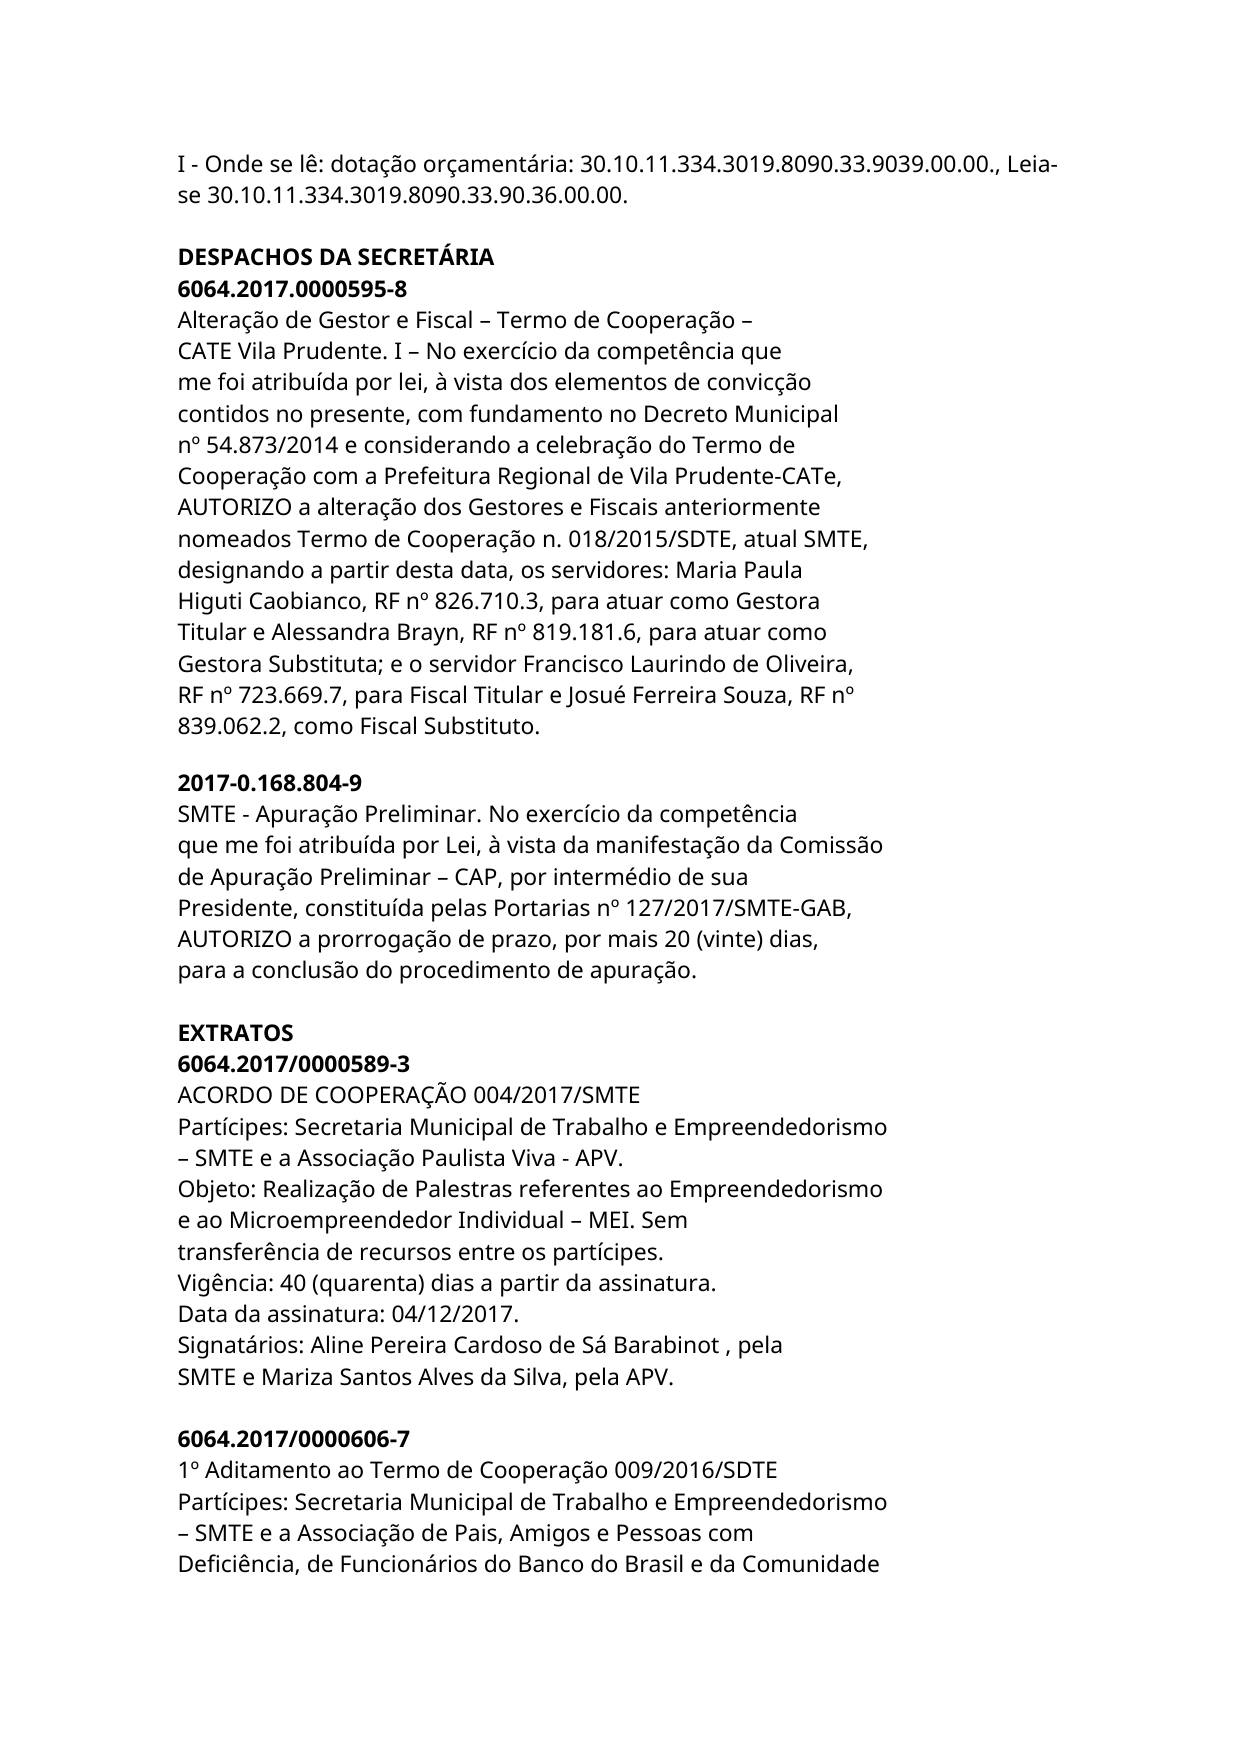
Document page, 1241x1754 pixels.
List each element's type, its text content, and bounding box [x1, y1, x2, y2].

text 2017-0.168.804-9 [177, 767, 1063, 798]
text 6064.2017/0000589-3 [177, 1048, 1063, 1079]
text transferência de recursos entre os partícipes. [177, 1236, 1063, 1267]
text que me foi atribuída por Lei, à vista da manifestação da Comissão [177, 829, 1063, 861]
text Gestora Substituta; e o servidor Francisco Laurindo de Oliveira, [177, 648, 1063, 679]
text DESPACHOS DA SECRETÁRIA [177, 241, 1063, 273]
text designando a partir desta data, os servidores: Maria Paula [177, 554, 1063, 585]
text me foi atribuída por lei, à vista dos elementos de convicção [177, 366, 1063, 398]
text Signatários: Aline Pereira Cardoso de Sá Barabinot , pela [177, 1329, 1063, 1361]
text 1º Aditamento ao Termo de Cooperação 009/2016/SDTE [177, 1454, 1063, 1486]
text para a conclusão do procedimento de apuração. [177, 954, 1063, 986]
text Cooperação com a Prefeitura Regional de Vila Prudente-CATe, [177, 460, 1063, 491]
text SMTE e Mariza Santos Alves da Silva, pela APV. [177, 1361, 1063, 1392]
text Presidente, constituída pelas Portarias nº 127/2017/SMTE-GAB, [177, 892, 1063, 923]
text Alteração de Gestor e Fiscal – Termo de Cooperação – [177, 304, 1063, 335]
text Higuti Caobianco, RF nº 826.710.3, para atuar como Gestora [177, 585, 1063, 616]
text Deficiência, de Funcionários do Banco do Brasil e da Comunidade [177, 1548, 1063, 1579]
text 6064.2017.0000595-8 [177, 273, 1063, 304]
text Vigência: 40 (quarenta) dias a partir da assinatura. [177, 1267, 1063, 1298]
text e ao Microempreendedor Individual – MEI. Sem [177, 1204, 1063, 1236]
text Titular e Alessandra Brayn, RF nº 819.181.6, para atuar como [177, 616, 1063, 648]
text AUTORIZO a prorrogação de prazo, por mais 20 (vinte) dias, [177, 923, 1063, 954]
text Objeto: Realização de Palestras referentes ao Empreendedorismo [177, 1173, 1063, 1204]
text de Apuração Preliminar – CAP, por intermédio de sua [177, 861, 1063, 892]
text – SMTE e a Associação de Pais, Amigos e Pessoas com [177, 1517, 1063, 1548]
text RF nº 723.669.7, para Fiscal Titular e Josué Ferreira Souza, RF nº [177, 679, 1063, 710]
text SMTE - Apuração Preliminar. No exercício da competência [177, 798, 1063, 829]
text EXTRATOS [177, 1017, 1063, 1048]
text contidos no presente, com fundamento no Decreto Municipal [177, 398, 1063, 429]
text Partícipes: Secretaria Municipal de Trabalho e Empreendedorismo [177, 1486, 1063, 1517]
text 6064.2017/0000606-7 [177, 1423, 1063, 1454]
text – SMTE e a Associação Paulista Viva - APV. [177, 1142, 1063, 1173]
text ACORDO DE COOPERAÇÃO 004/2017/SMTE [177, 1079, 1063, 1111]
text I - Onde se lê: dotação orçamentária: 30.10.11.334.3019.8090.33.9039.00.00., Leia-se 30.10.11.334.3019.8090.33.90.36.00.00. [177, 148, 1063, 210]
text Partícipes: Secretaria Municipal de Trabalho e Empreendedorismo [177, 1111, 1063, 1142]
text 839.062.2, como Fiscal Substituto. [177, 710, 1063, 741]
text Data da assinatura: 04/12/2017. [177, 1298, 1063, 1329]
text nomeados Termo de Cooperação n. 018/2015/SDTE, atual SMTE, [177, 523, 1063, 554]
text AUTORIZO a alteração dos Gestores e Fiscais anteriormente [177, 491, 1063, 523]
text CATE Vila Prudente. I – No exercício da competência que [177, 335, 1063, 366]
text nº 54.873/2014 e considerando a celebração do Termo de [177, 429, 1063, 460]
